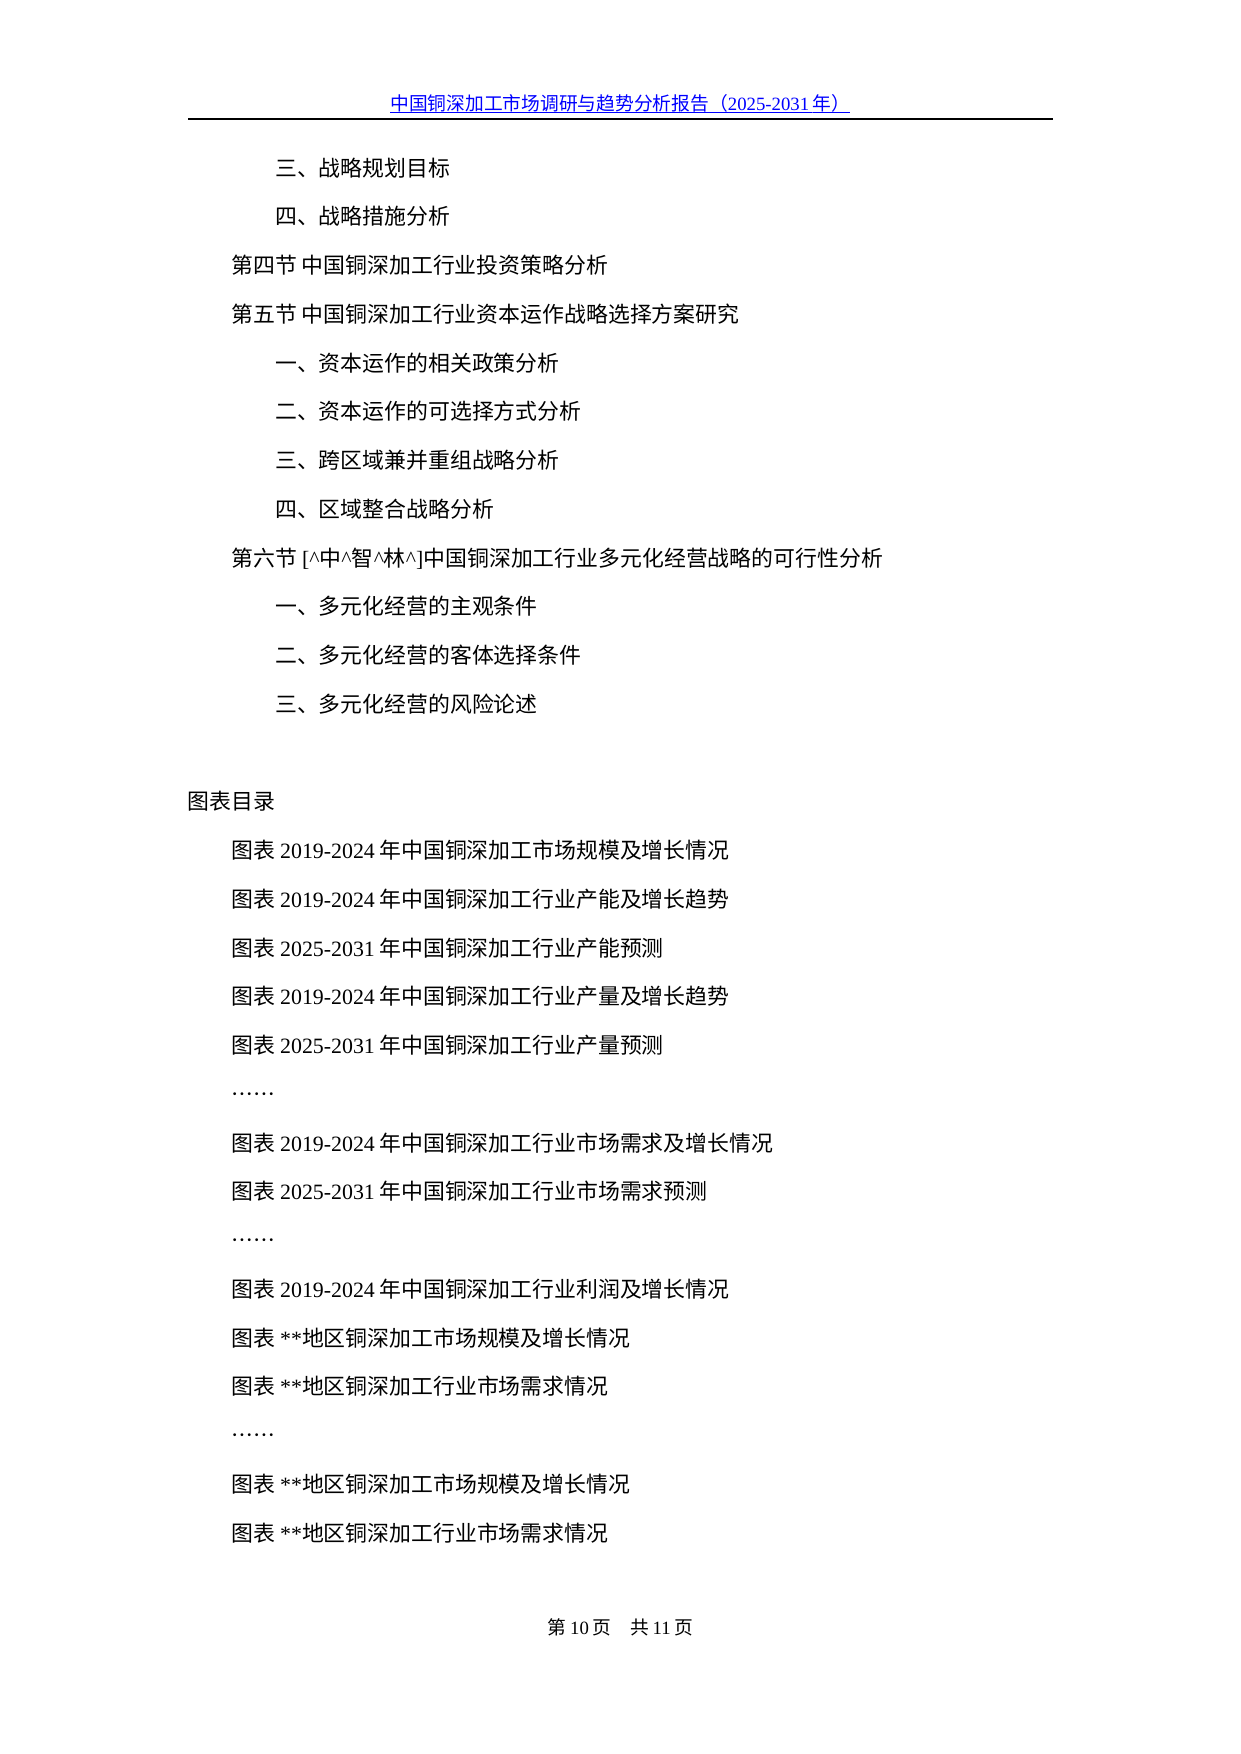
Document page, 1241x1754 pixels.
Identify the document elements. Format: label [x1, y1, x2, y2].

text [187, 150, 1053, 1548]
